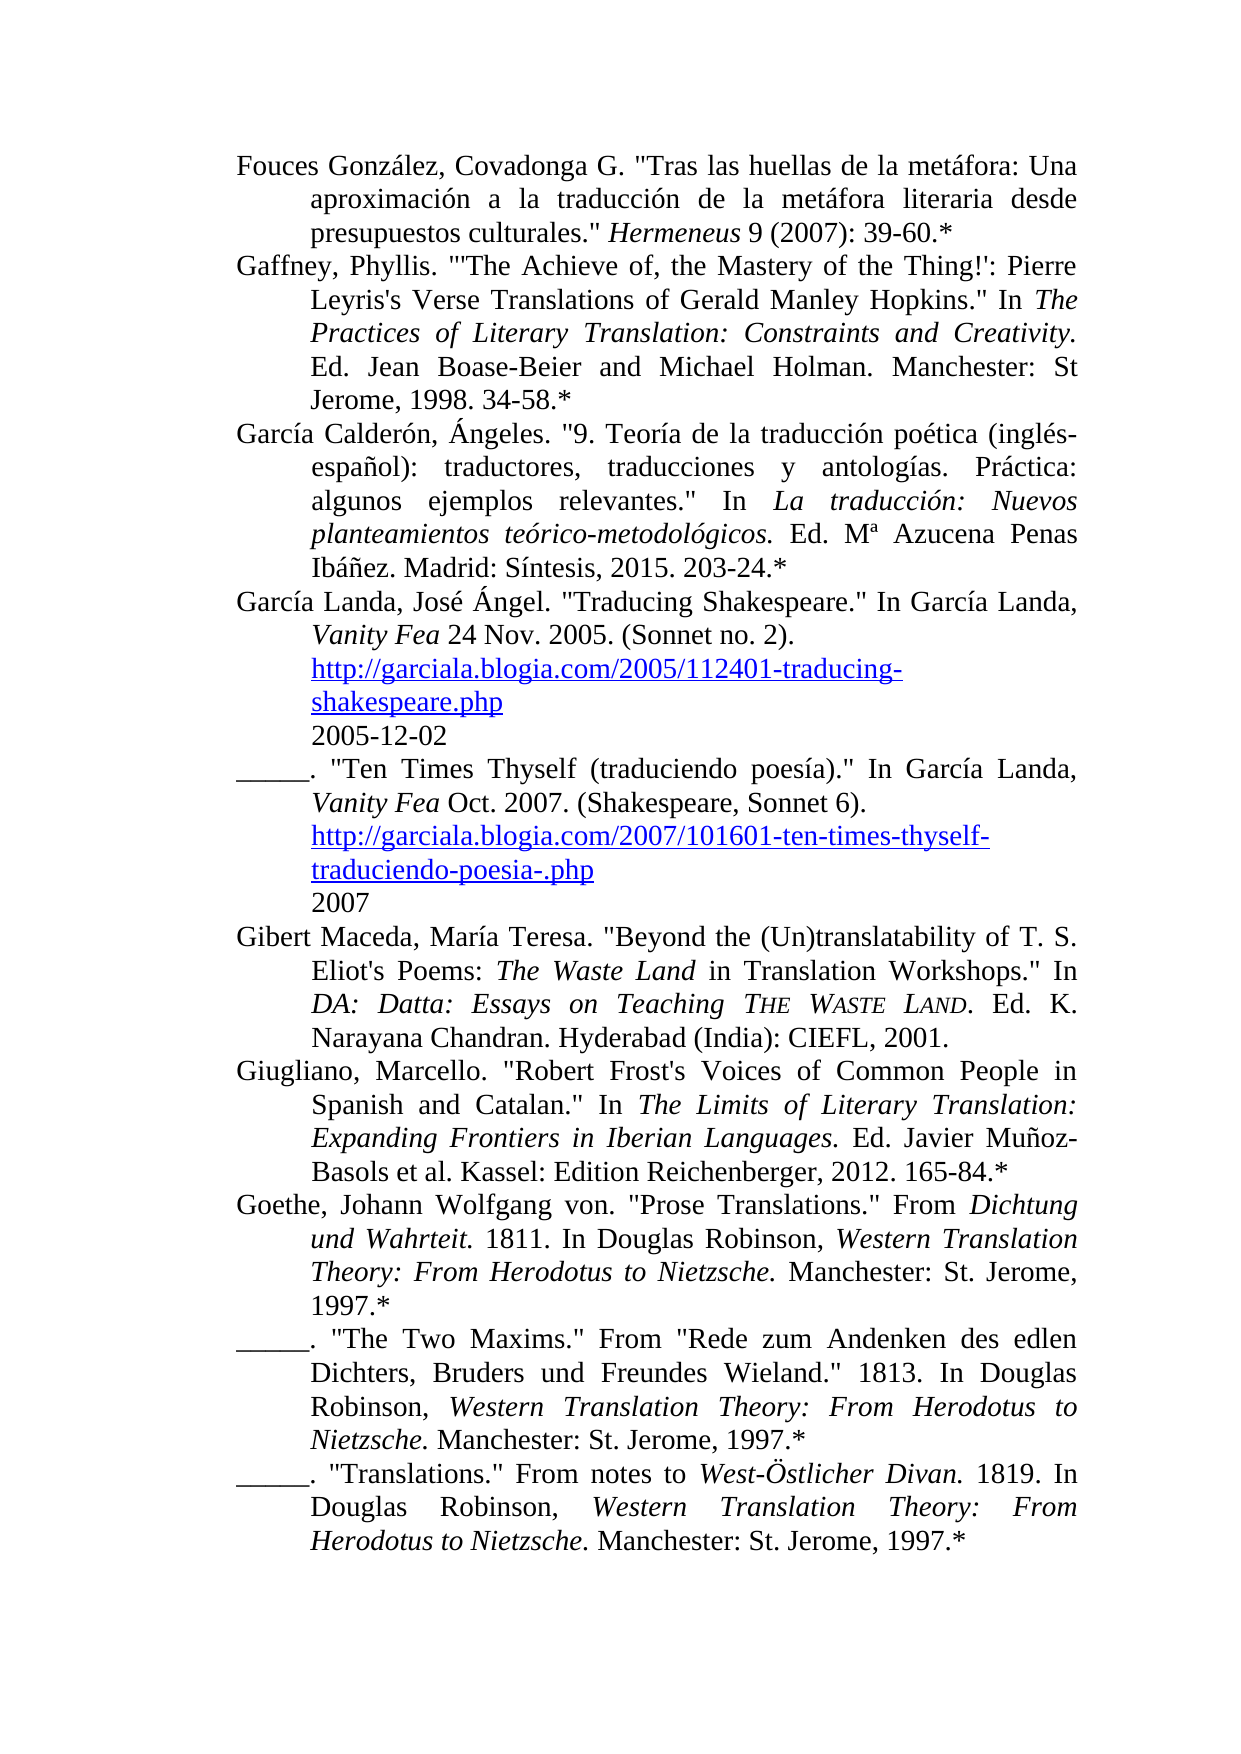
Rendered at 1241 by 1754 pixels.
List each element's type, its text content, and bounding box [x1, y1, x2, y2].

text _____. "Ten Times Thyself (traduciendo poesía)." In García Landa, Vanity Fea Oct. 2007. (Shakespeare, Sonnet 6). [236, 751, 1078, 818]
text 2007 [236, 886, 1078, 919]
text http://garciala.blogia.com/2007/101601-ten-times-thyself-traduciendo-poesia-.php [236, 818, 1078, 886]
text _____. "The Two Maxims." From "Rede zum Andenken des edlen Dichters, Bruders und Freundes Wieland." 1813. In Douglas Robinson, Western Translation Theory: From Herodotus to Nietzsche. Manchester: St. Jerome, 1997.* [236, 1322, 1078, 1456]
text García Calderón, Ángeles. "9. Teoría de la traducción poética (inglés-español): traductores, traducciones y antologías. Práctica: algunos ejemplos relevantes." In La traducción: Nuevos planteamientos teórico-metodológicos. Ed. Mª Azucena Penas Ibáñez. Madrid: Síntesis, 2015. 203-24.* [236, 416, 1078, 584]
text _____. "Translations." From notes to West-Östlicher Divan. 1819. In Douglas Robinson, Western Translation Theory: From Herodotus to Nietzsche. Manchester: St. Jerome, 1997.* [236, 1456, 1078, 1556]
text Goethe, Johann Wolfgang von. "Prose Translations." From Dichtung und Wahrteit. 1811. In Douglas Robinson, Western Translation Theory: From Herodotus to Nietzsche. Manchester: St. Jerome, 1997.* [236, 1187, 1078, 1322]
text 2005-12-02 [236, 718, 1078, 751]
text García Landa, José Ángel. "Traducing Shakespeare." In García Landa, Vanity Fea 24 Nov. 2005. (Sonnet no. 2). [236, 584, 1078, 651]
text Fouces González, Covadonga G. "Tras las huellas de la metáfora: Una aproximación a la traducción de la metáfora literaria desde presupuestos culturales." Hermeneus 9 (2007): 39-60.* [236, 148, 1078, 248]
text Gaffney, Phyllis. "'The Achieve of, the Mastery of the Thing!': Pierre Leyris's Verse Translations of Gerald Manley Hopkins." In The Practices of Literary Translation: Constraints and Creativity. Ed. Jean Boase-Beier and Michael Holman. Manchester: St Jerome, 1998. 34-58.* [236, 248, 1078, 416]
text Gibert Maceda, María Teresa. "Beyond the (Un)translatability of T. S. Eliot's Poems: The Waste Land in Translation Workshops." In DA: Datta: Essays on Teaching The Waste Land. Ed. K. Narayana Chandran. Hyderabad (India): CIEFL, 2001. [236, 919, 1078, 1053]
text Giugliano, Marcello. "Robert Frost's Voices of Common People in Spanish and Catalan." In The Limits of Literary Translation: Expanding Frontiers in Iberian Languages. Ed. Javier Muñoz-Basols et al. Kassel: Edition Reichenberger, 2012. 165-84.* [236, 1053, 1078, 1187]
text http://garciala.blogia.com/2005/112401-traducing-shakespeare.php [236, 651, 1078, 718]
